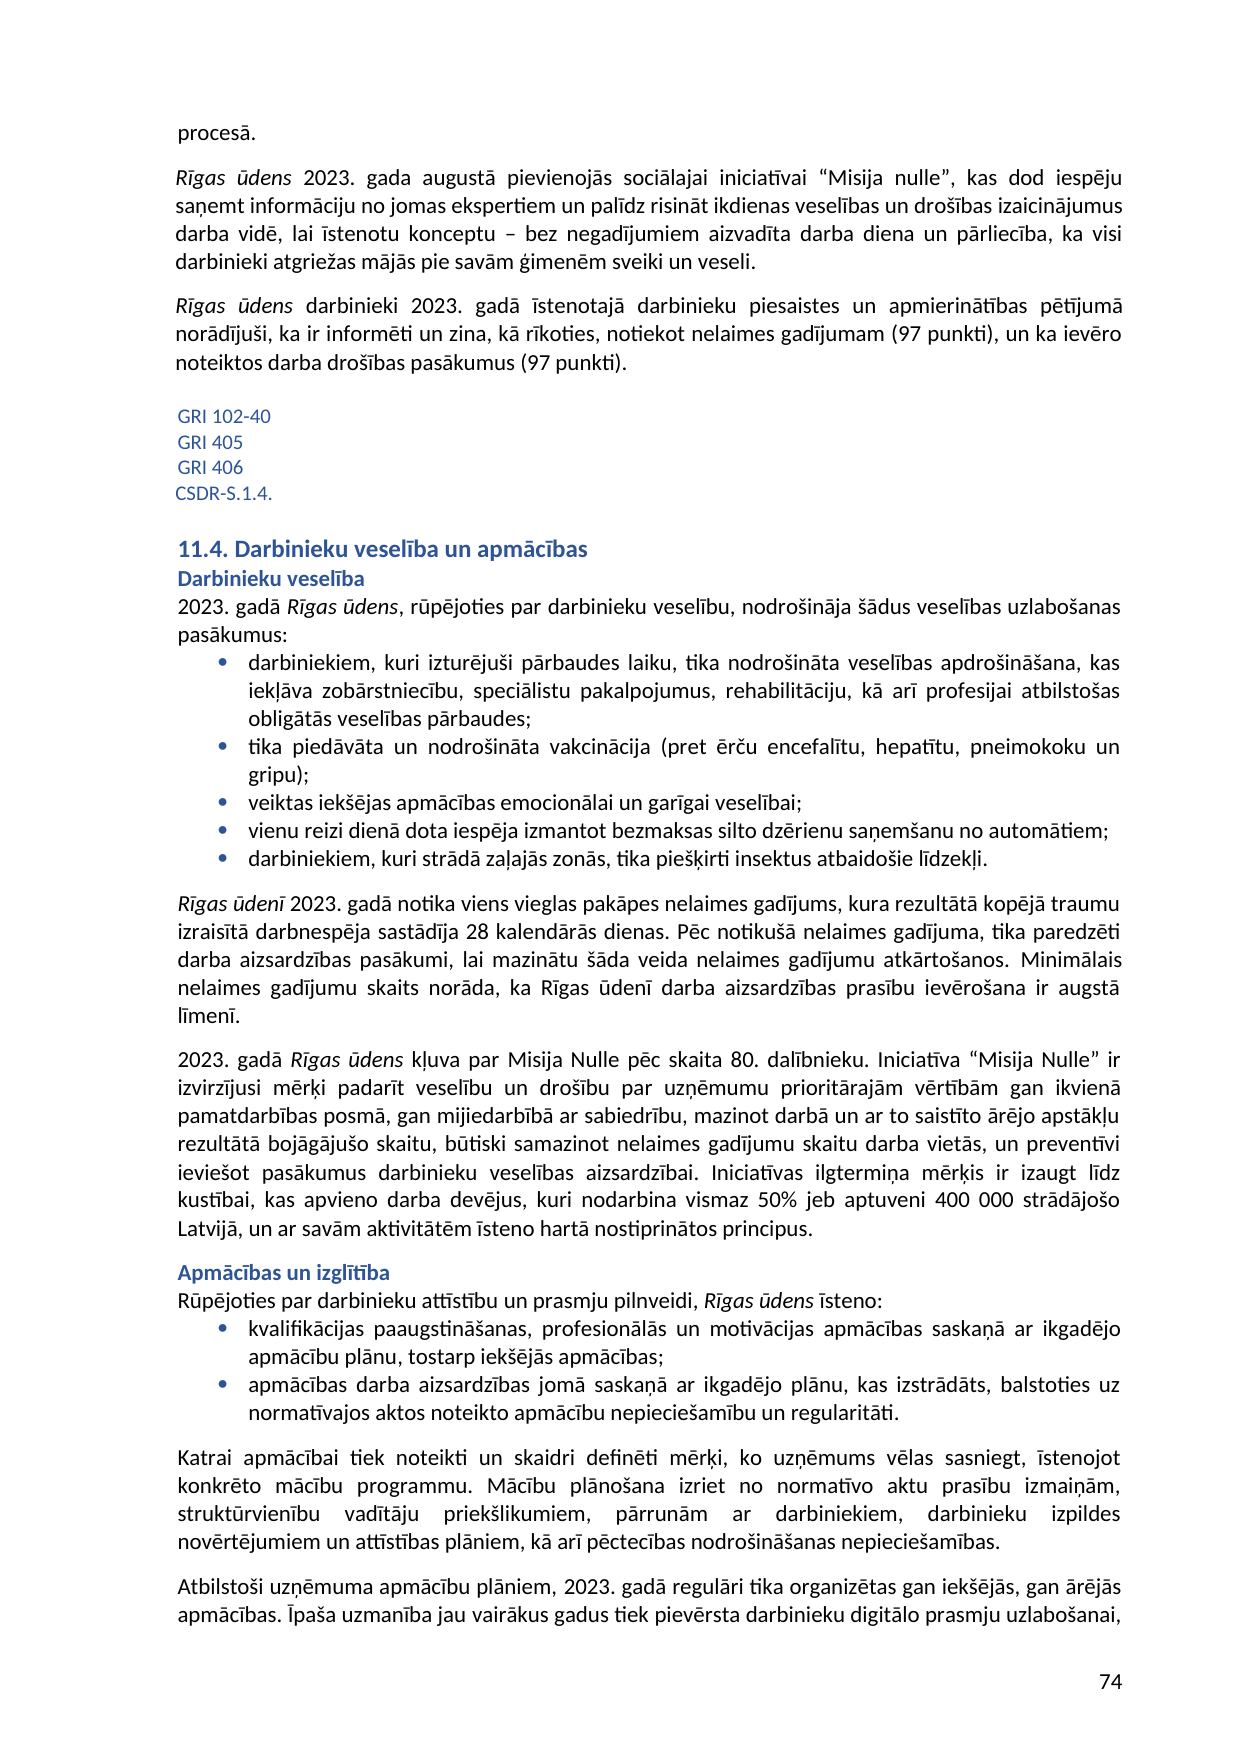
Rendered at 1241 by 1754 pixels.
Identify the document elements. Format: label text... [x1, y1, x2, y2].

list darbiniekiem, kuri izturējuši pārbaudes laiku, tika nodrošināta veselības apdrošināšana, kas iekļāva zobārstniecību, speciālistu pakalpojumus, rehabilitāciju, kā arī profesijai atbilstošas obligātās veselības pārbaudes; [218, 648, 1122, 732]
list veiktas iekšējas apmācības emocionālai un garīgai veselībai; [218, 788, 1122, 816]
text Rīgas ūdenī 2023. gadā notika viens vieglas pakāpes nelaimes gadījums, kura rezultātā kopējā traumu izraisītā darbnespēja sastādīja 28 kalendārās dienas. Pēc notikušā nelaimes gadījuma, tika paredzēti darba aizsardzības pasākumi, lai mazinātu šāda veida nelaimes gadījumu atkārtošanos. Minimālais nelaimes gadījumu skaits norāda, ka Rīgas ūdenī darba aizsardzības prasību ievērošana ir augstā līmenī. [177, 889, 1122, 1029]
text Darbinieku veselība [177, 564, 1122, 592]
text Rūpējoties par darbinieku attīstību un prasmju pilnveidi, Rīgas ūdens īsteno: [177, 1286, 1122, 1314]
text GRI 405 [177, 429, 1122, 454]
text Rīgas ūdens 2023. gada augustā pievienojās sociālajai iniciatīvai “Misija nulle”, kas dod iespēju saņemt informāciju no jomas ekspertiem un palīdz risināt ikdienas veselības un drošības izaicinājumus darba vidē, lai īstenotu konceptu – bez negadījumiem aizvadīta darba diena un pārliecība, ka visi darbinieki atgriežas mājās pie savām ģimenēm sveiki un veseli. [175, 163, 1124, 275]
text GRI 406 [177, 454, 1122, 480]
list darbiniekiem, kuri strādā zaļajās zonās, tika piešķirti insektus atbaidošie līdzekļi. [218, 844, 1122, 872]
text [177, 118, 1122, 146]
list tika piedāvāta un nodrošināta vakcinācija (pret ērču encefalītu, hepatītu, pneimokoku un gripu); [218, 732, 1122, 788]
list apmācības darba aizsardzības jomā saskaņā ar ikgadējo plānu, kas izstrādāts, balstoties uz normatīvajos aktos noteikto apmācību nepieciešamību un regularitāti. [218, 1370, 1122, 1426]
text 2023. gadā Rīgas ūdens kļuva par Misija Nulle pēc skaita 80. dalībnieku. Iniciatīva “Misija Nulle” ir izvirzījusi mērķi padarīt veselību un drošību par uzņēmumu prioritārajām vērtībām gan ikvienā pamatdarbības posmā, gan mijiedarbībā ar sabiedrību, mazinot darbā un ar to saistīto ārējo apstākļu rezultātā bojāgājušo skaitu, būtiski samazinot nelaimes gadījumu skaitu darba vietās, un preventīvi ieviešot pasākumus darbinieku veselības aizsardzībai. Iniciatīvas ilgtermiņa mērķis ir izaugt līdz kustībai, kas apvieno darba devējus, kuri nodarbina vismaz 50% jeb aptuveni 400 000 strādājošo Latvijā, un ar savām aktivitātēm īsteno hartā nostiprinātos principus. [177, 1046, 1122, 1242]
text 2023. gadā Rīgas ūdens, rūpējoties par darbinieku veselību, nodrošināja šādus veselības uzlabošanas pasākumus: [177, 592, 1122, 648]
list kvalifikācijas paaugstināšanas, profesionālās un motivācijas apmācības saskaņā ar ikgadējo apmācību plānu, tostarp iekšējās apmācības; [218, 1314, 1122, 1370]
text CSDR-S.1.4. [175, 480, 1124, 505]
text GRI 102-40 [177, 404, 1122, 429]
text Apmācības un izglītība [177, 1258, 1122, 1286]
text Katrai apmācībai tiek noteikti un skaidri definēti mērķi, ko uzņēmums vēlas sasniegt, īstenojot konkrēto mācību programmu. Mācību plānošana izriet no normatīvo aktu prasību izmaiņām, struktūrvienību vadītāju priekšlikumiem, pārrunām ar darbiniekiem, darbinieku izpildes novērtējumiem un attīstības plāniem, kā arī pēctecības nodrošināšanas nepieciešamības. [177, 1443, 1122, 1555]
text Rīgas ūdens darbinieki 2023. gadā īstenotajā darbinieku piesaistes un apmierinātības pētījumā norādījuši, ka ir informēti un zina, kā rīkoties, notiekot nelaimes gadījumam (97 punkti), un ka ievēro noteiktos darba drošības pasākumus (97 punkti). [175, 292, 1124, 376]
list vienu reizi dienā dota iespēja izmantot bezmaksas silto dzērienu saņemšanu no automātiem; [218, 816, 1122, 844]
subtitle 11.4. Darbinieku veselība un apmācības [177, 533, 1122, 564]
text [177, 1572, 1122, 1628]
